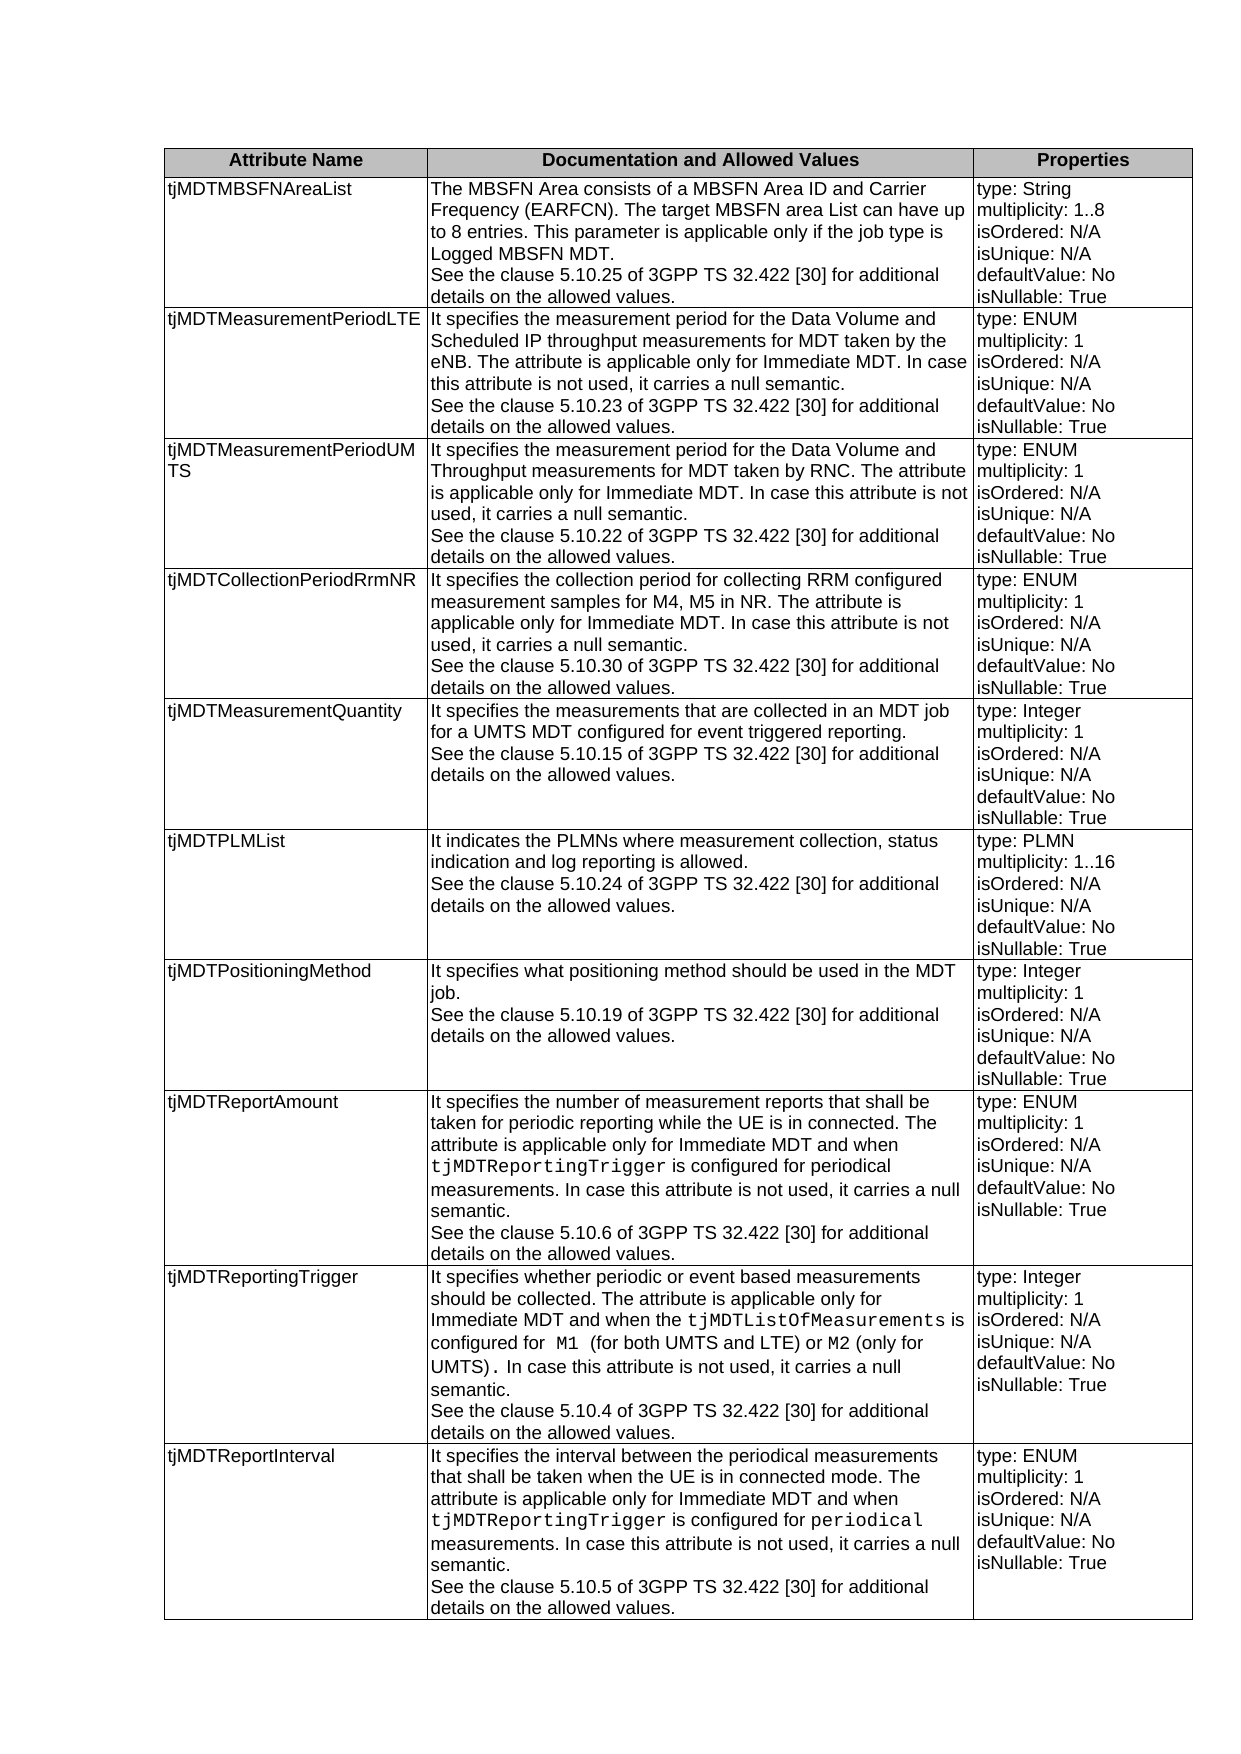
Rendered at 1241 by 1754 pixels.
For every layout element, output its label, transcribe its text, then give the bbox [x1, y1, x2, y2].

table_cell tjMDTMBSFNAreaList [165, 178, 427, 307]
table_cell tjMDTPLMList [165, 830, 427, 959]
table_cell It indicates the PLMNs where measurement collection, status indication and log reporting is allowed. See the clause 5.10.24 of 3GPP TS 32.422 [30] for additional details on the allowed values. [428, 830, 973, 959]
table_cell tjMDTReportInterval [165, 1444, 427, 1618]
table_header Attribute Name [165, 149, 427, 177]
table_cell It specifies the measurement period for the Data Volume and Throughput measurements for MDT taken by RNC. The attribute is applicable only for Immediate MDT. In case this attribute is not used, it carries a null semantic. See the clause 5.10.22 of 3GPP TS 32.422 [30] for additional details on the allowed values. [428, 439, 973, 568]
table_cell tjMDTMeasurementPeriodUMTS [165, 439, 427, 568]
table_cell type: PLMN multiplicity: 1..16 isOrdered: N/A isUnique: N/A defaultValue: No isNullable: True [974, 830, 1192, 959]
table_header Documentation and Allowed Values [428, 149, 973, 177]
table_header Properties [974, 149, 1192, 177]
table_cell It specifies the number of measurement reports that shall be taken for periodic reporting while the UE is in connected. The attribute is applicable only for Immediate MDT and when tjMDTReportingTrigger is configured for periodical measurements. In case this attribute is not used, it carries a null semantic. See the clause 5.10.6 of 3GPP TS 32.422 [30] for additional details on the allowed values. [428, 1091, 973, 1265]
table_cell tjMDTPositioningMethod [165, 960, 427, 1089]
table_cell tjMDTReportingTrigger [165, 1266, 427, 1443]
table_cell tjMDTMeasurementPeriodLTE [165, 308, 427, 437]
table_cell It specifies whether periodic or event based measurements should be collected. The attribute is applicable only for Immediate MDT and when the tjMDTListOfMeasurements is configured for M1 (for both UMTS and LTE) or M2 (only for UMTS). In case this attribute is not used, it carries a null semantic. See the clause 5.10.4 of 3GPP TS 32.422 [30] for additional details on the allowed values. [428, 1266, 973, 1443]
table_cell type: Integer multiplicity: 1 isOrdered: N/A isUnique: N/A defaultValue: No isNullable: True [974, 699, 1192, 829]
table_cell The MBSFN Area consists of a MBSFN Area ID and Carrier Frequency (EARFCN). The target MBSFN area List can have up to 8 entries. This parameter is applicable only if the job type is Logged MBSFN MDT. See the clause 5.10.25 of 3GPP TS 32.422 [30] for additional details on the allowed values. [428, 178, 973, 307]
table_cell It specifies the measurements that are collected in an MDT job for a UMTS MDT configured for event triggered reporting. See the clause 5.10.15 of 3GPP TS 32.422 [30] for additional details on the allowed values. [428, 699, 973, 829]
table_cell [974, 1444, 1192, 1618]
table_cell type: ENUM multiplicity: 1 isOrdered: N/A isUnique: N/A defaultValue: No isNullable: True [974, 308, 1192, 437]
table_cell tjMDTMeasurementQuantity [165, 699, 427, 829]
table_cell It specifies the collection period for collecting RRM configured measurement samples for M4, M5 in NR. The attribute is applicable only for Immediate MDT. In case this attribute is not used, it carries a null semantic. See the clause 5.10.30 of 3GPP TS 32.422 [30] for additional details on the allowed values. [428, 569, 973, 698]
table_cell type: Integer multiplicity: 1 isOrdered: N/A isUnique: N/A defaultValue: No isNullable: True [974, 960, 1192, 1089]
table_cell type: ENUM multiplicity: 1 isOrdered: N/A isUnique: N/A defaultValue: No isNullable: True [974, 1091, 1192, 1265]
table_cell It specifies what positioning method should be used in the MDT job. See the clause 5.10.19 of 3GPP TS 32.422 [30] for additional details on the allowed values. [428, 960, 973, 1089]
table_cell It specifies the measurement period for the Data Volume and Scheduled IP throughput measurements for MDT taken by the eNB. The attribute is applicable only for Immediate MDT. In case this attribute is not used, it carries a null semantic. See the clause 5.10.23 of 3GPP TS 32.422 [30] for additional details on the allowed values. [428, 308, 973, 437]
table_cell tjMDTReportAmount [165, 1091, 427, 1265]
table_cell type: String multiplicity: 1..8 isOrdered: N/A isUnique: N/A defaultValue: No isNullable: True [974, 178, 1192, 307]
table_cell tjMDTCollectionPeriodRrmNR [165, 569, 427, 698]
table_cell type: ENUM multiplicity: 1 isOrdered: N/A isUnique: N/A defaultValue: No isNullable: True [974, 569, 1192, 698]
table_cell type: ENUM multiplicity: 1 isOrdered: N/A isUnique: N/A defaultValue: No isNullable: True [974, 439, 1192, 568]
table_cell type: Integer multiplicity: 1 isOrdered: N/A isUnique: N/A defaultValue: No isNullable: True [974, 1266, 1192, 1443]
table_cell It specifies the interval between the periodical measurements that shall be taken when the UE is in connected mode. The attribute is applicable only for Immediate MDT and when tjMDTReportingTrigger is configured for periodical measurements. In case this attribute is not used, it carries a null semantic. See the clause 5.10.5 of 3GPP TS 32.422 [30] for additional details on the allowed values. [428, 1444, 973, 1618]
